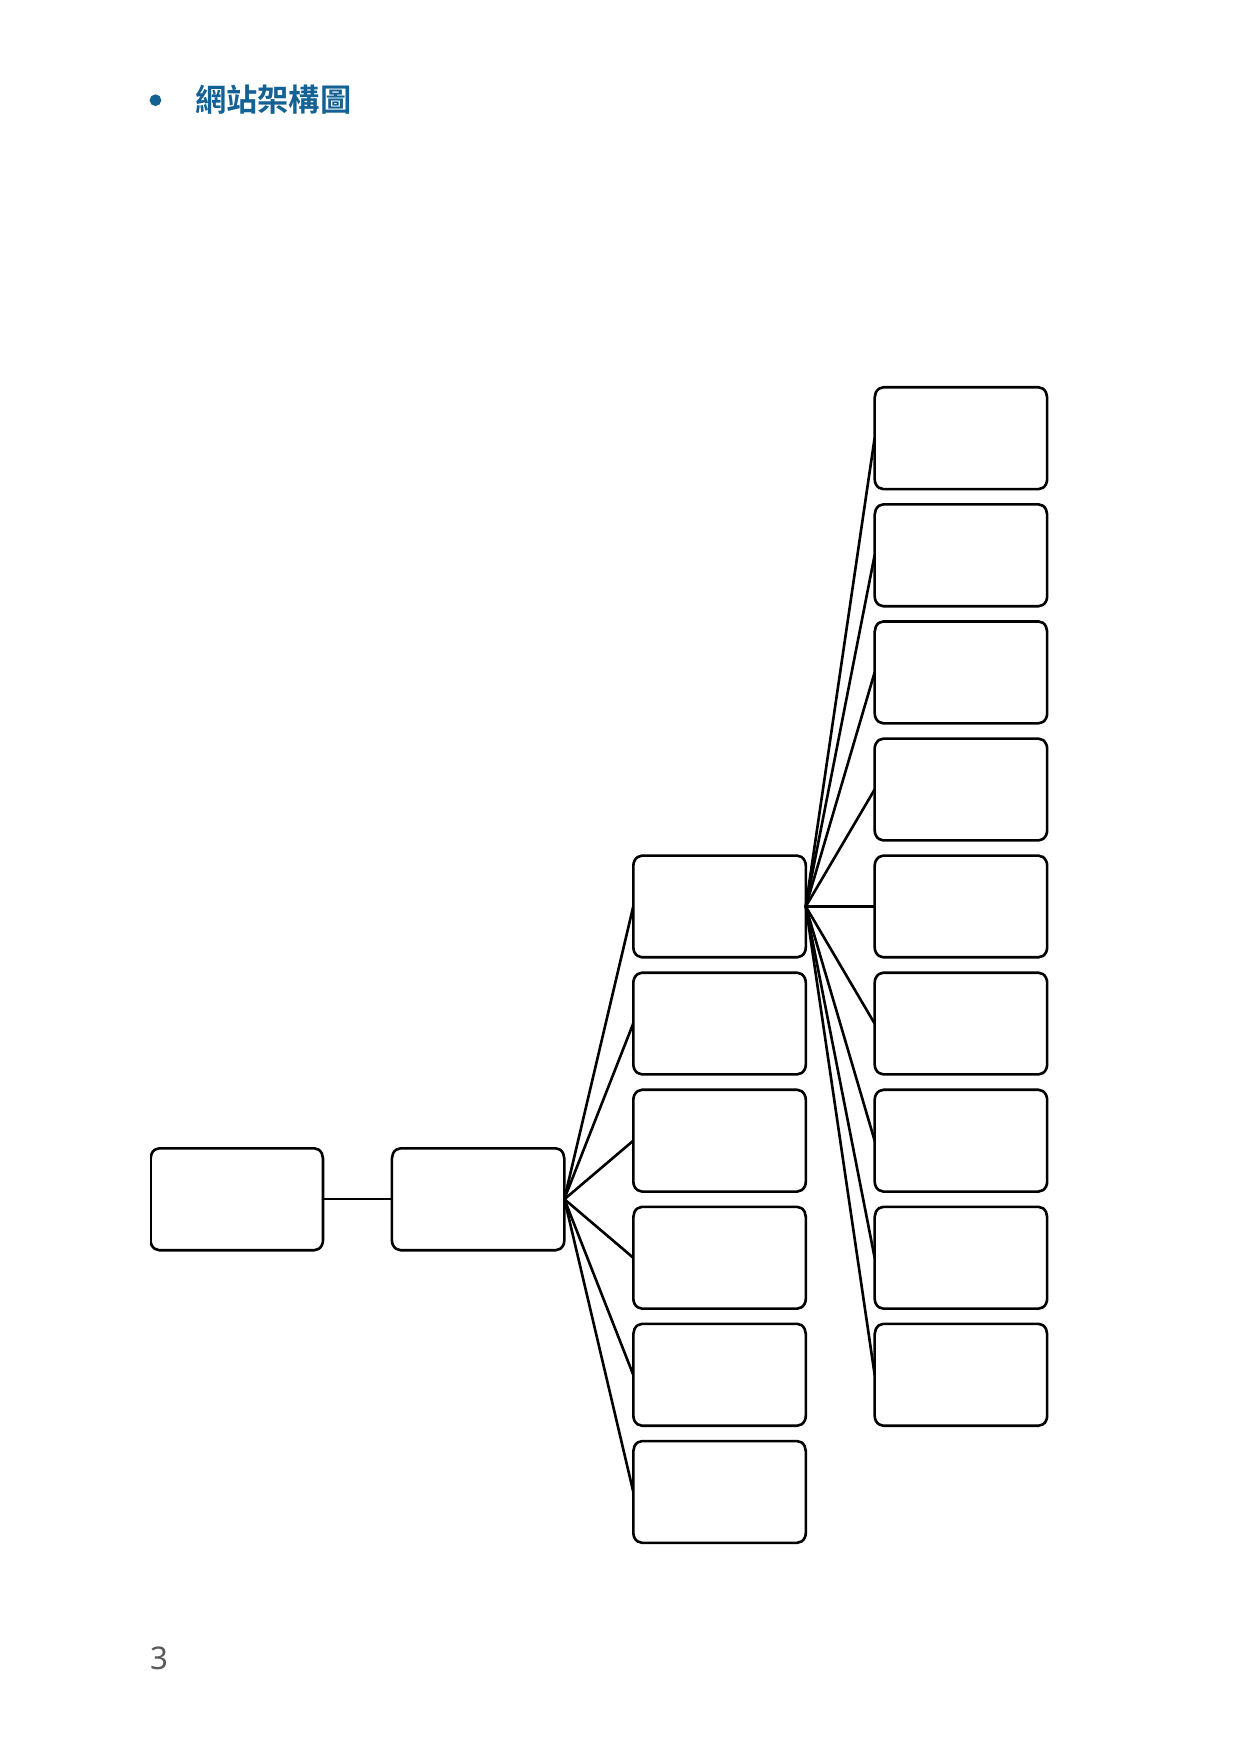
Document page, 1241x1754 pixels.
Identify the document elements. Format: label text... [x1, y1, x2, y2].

list 網站架構圖 [150, 75, 1090, 120]
